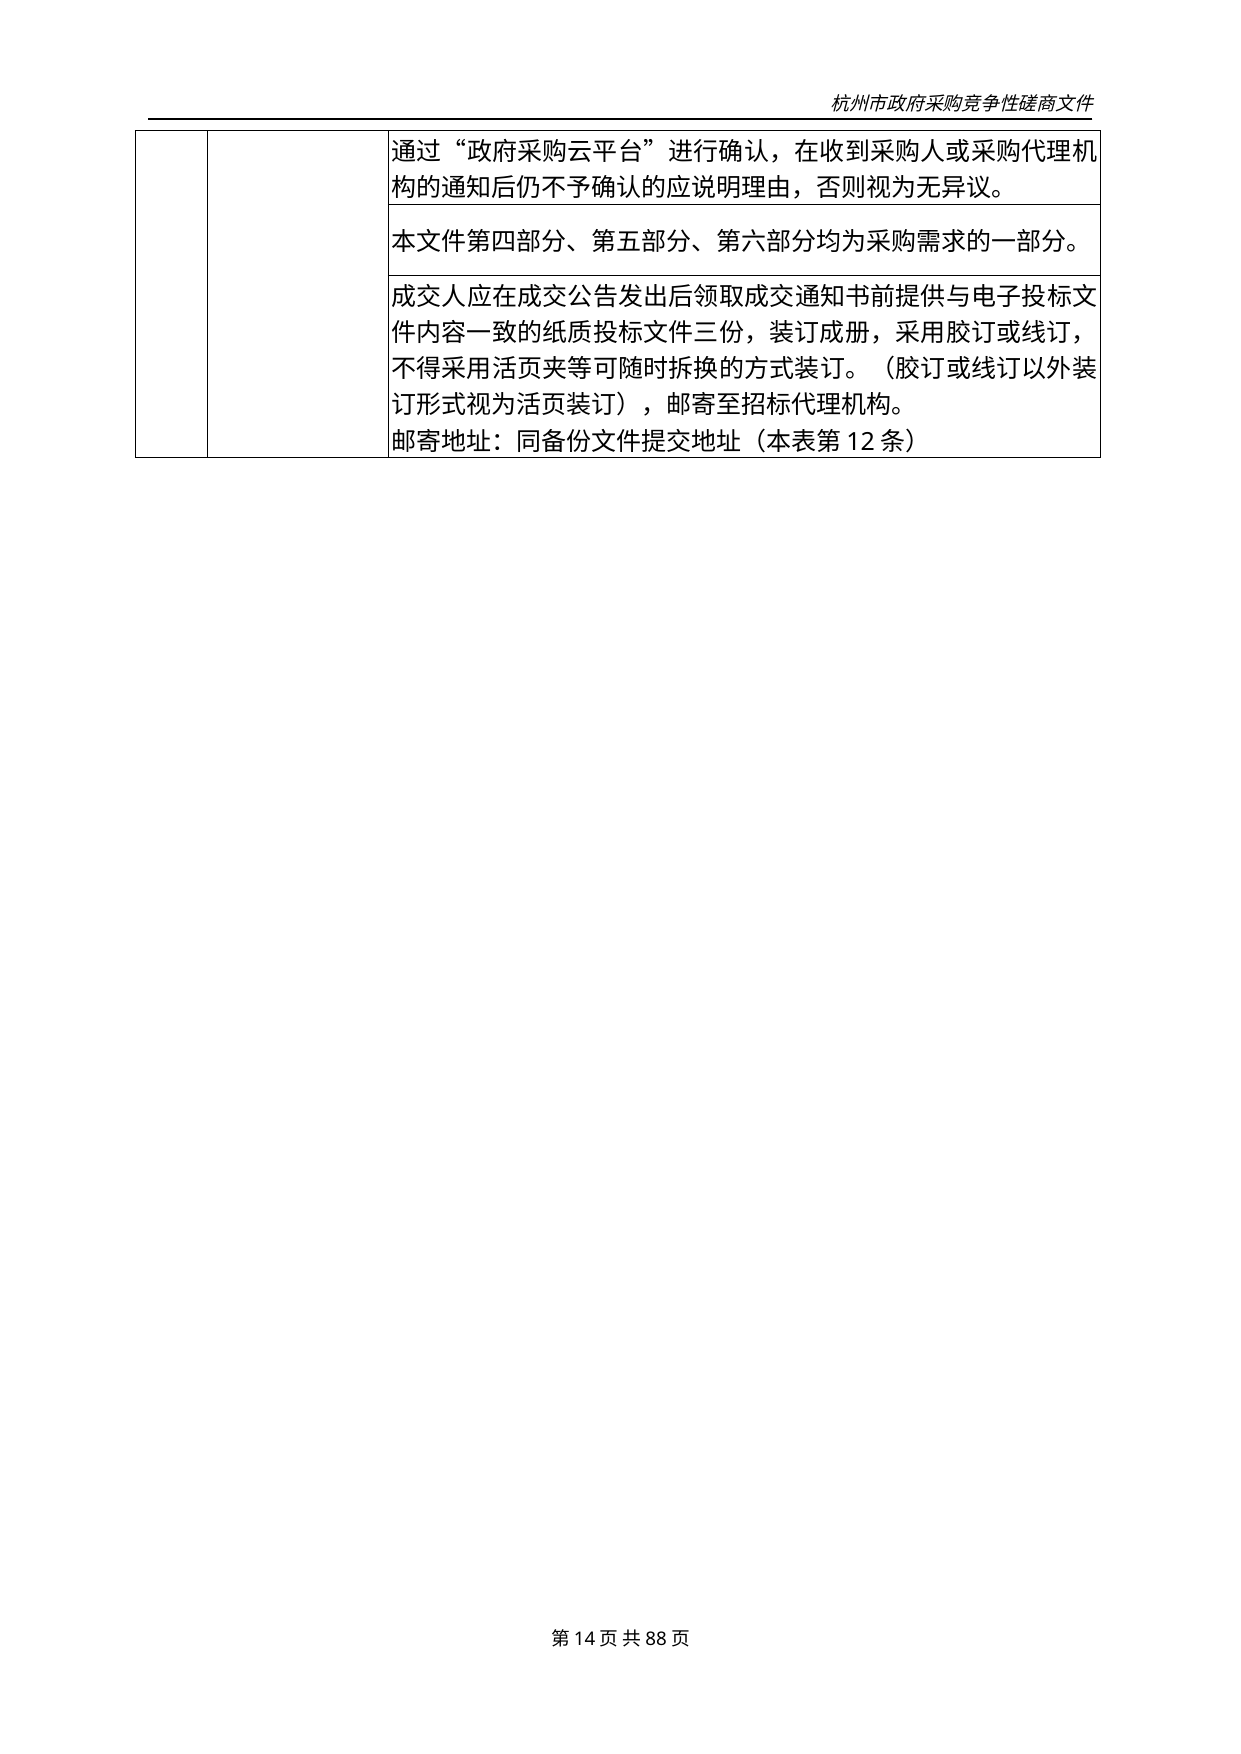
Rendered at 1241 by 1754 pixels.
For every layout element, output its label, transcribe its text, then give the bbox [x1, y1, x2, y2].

table_cell 成交人应在成交公告发出后领取成交通知书前提供与电子投标文件内容一致的纸质投标文件三份，装订成册，采用胶订或线订，不得采用活页夹等可随时拆换的方式装订。（胶订或线订以外装订形式视为活页装订），邮寄至招标代理机构。 邮寄地址：同备份文件提交地址（本表第12条） [389, 276, 1100, 457]
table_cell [389, 131, 1100, 203]
table_cell 本文件第四部分、第五部分、第六部分均为采购需求的一部分。 [389, 205, 1100, 275]
